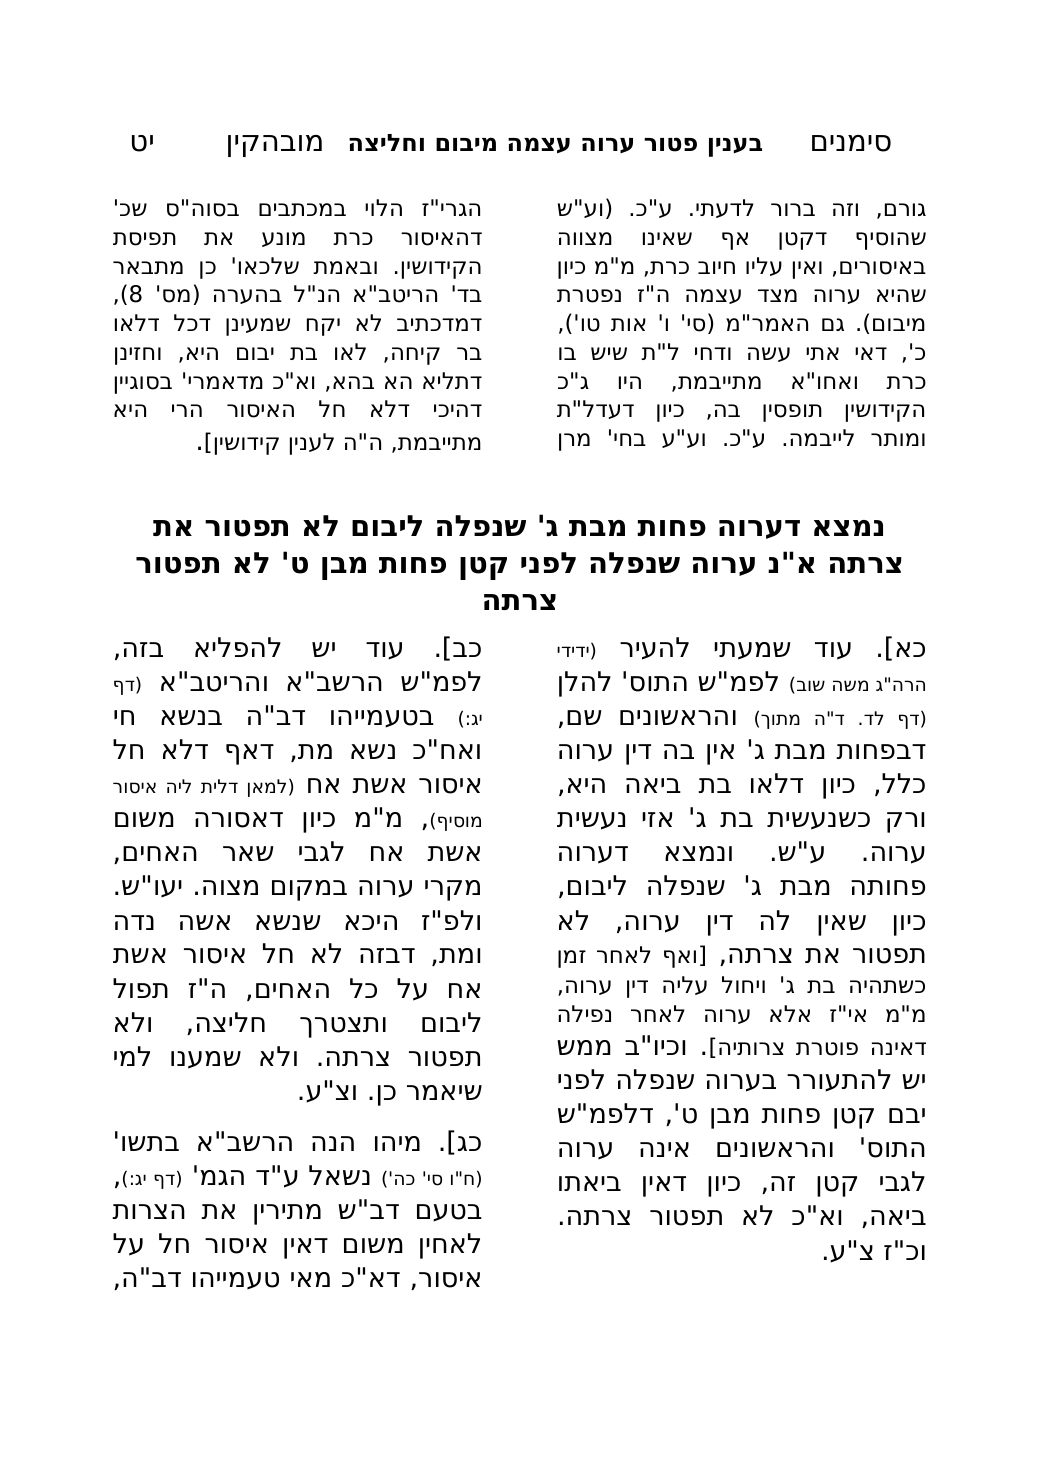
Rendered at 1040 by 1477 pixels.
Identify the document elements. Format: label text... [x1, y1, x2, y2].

text כא]. עוד שמעתי להעיר (ידידי הרה"ג משה שוב) לפמ"ש התוס' להלן (דף לד. ד"ה מתוך) והראשונים שם, דבפחות מבת ג' אין בה דין ערוה כלל, כיון דלאו בת ביאה היא, ורק כשנעשית בת ג' אזי נעשית ערוה. ע"ש. ונמצא דערוה פחותה מבת ג' שנפלה ליבום, כיון שאין לה דין ערוה, לא תפטור את צרתה, [ואף לאחר זמן כשתהיה בת ג' ויחול עליה דין ערוה, מ"מ אי"ז אלא ערוה לאחר נפילה דאינה פוטרת צרותיה]. וכיו"ב ממש יש להתעורר בערוה שנפלה לפני יבם קטן פחות מבן ט', דלפמ"ש התוס' והראשונים אינה ערוה לגבי קטן זה, כיון דאין ביאתו ביאה, וא"כ לא תפטור צרתה. וכ"ז צ"ע. [557, 632, 927, 1266]
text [112, 195, 483, 457]
subtitle נמצא דערוה פחות מבת ג' שנפלה ליבום לא תפטור את צרתה א"נ ערוה שנפלה לפני קטן פחות מבן ט' לא תפטור צרתה [112, 510, 927, 617]
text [112, 1126, 483, 1294]
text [557, 195, 927, 452]
text כב]. עוד יש להפליא בזה, לפמ"ש הרשב"א והריטב"א (דף יג:) בטעמייהו דב"ה בנשא חי ואח"כ נשא מת, דאף דלא חל איסור אשת אח (למאן דלית ליה איסור מוסיף), מ"מ כיון דאסורה משום אשת אח לגבי שאר האחים, מקרי ערוה במקום מצוה. יעו"ש. ולפ"ז היכא שנשא אשה נדה ומת, דבזה לא חל איסור אשת אח על כל האחים, ה"ז תפול ליבום ותצטרך חליצה, ולא תפטור צרתה. ולא שמענו למי שיאמר כן. וצ"ע. [112, 632, 483, 1107]
